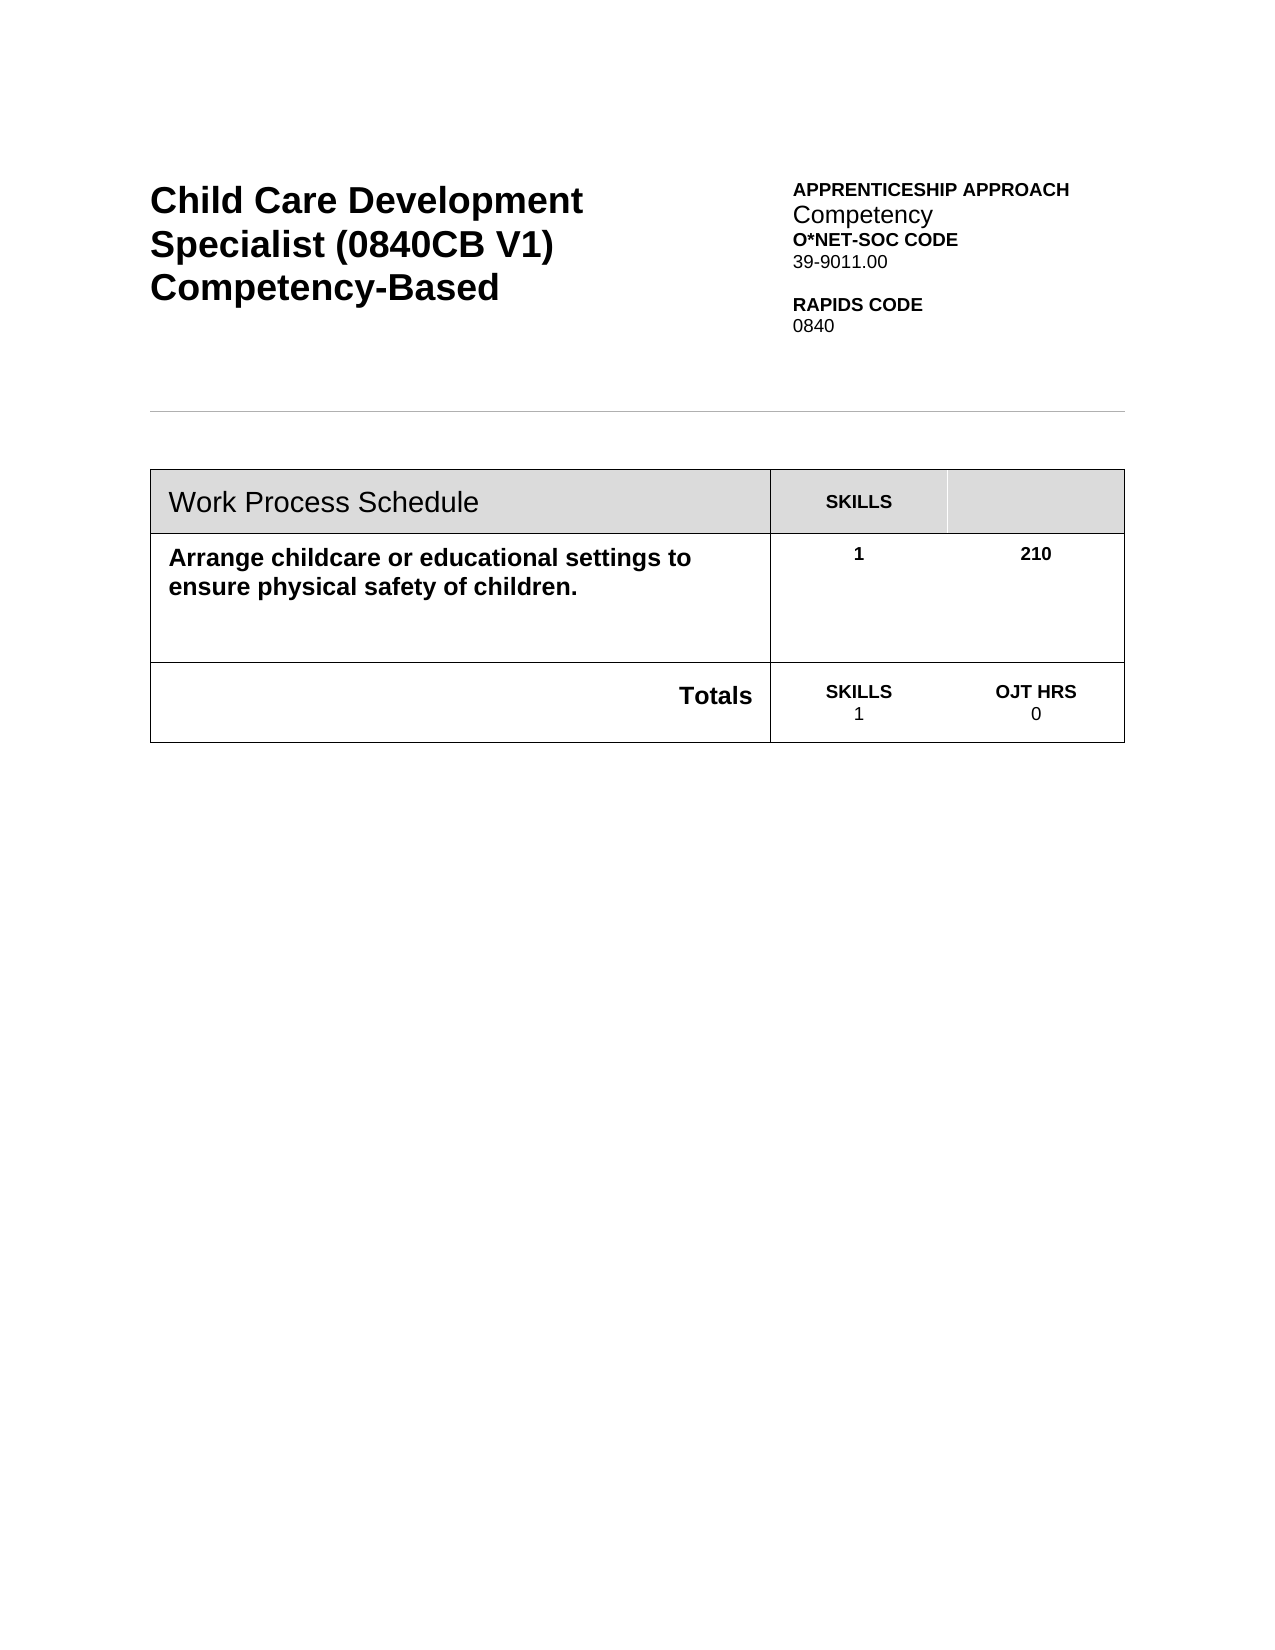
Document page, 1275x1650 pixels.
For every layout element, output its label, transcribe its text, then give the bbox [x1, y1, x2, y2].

table_cell Arrange childcare or educational settings to ensure physical safety of children. Maintain a safe play environment. [151, 534, 770, 662]
table_cell 1 [771, 534, 947, 662]
text 39-9011.00 [793, 251, 1125, 272]
table_header SKILLS [771, 470, 947, 533]
text RAPIDS CODE [793, 294, 1125, 315]
table_cell SKILLS 1 [771, 663, 947, 742]
table_header [948, 470, 1124, 533]
text APPRENTICESHIP APPROACH [793, 179, 1125, 200]
table_cell 210 [948, 534, 1124, 662]
text Child Care Development Specialist (0840CB V1) Competency-Based [150, 179, 719, 308]
text Competency [793, 200, 1125, 229]
table_cell OJT HRS 0 [948, 663, 1124, 742]
table_header Work Process Schedule [151, 470, 770, 533]
text O*NET-SOC CODE [793, 229, 1125, 251]
text 0840 [793, 315, 1125, 337]
table_cell Totals [151, 663, 770, 742]
